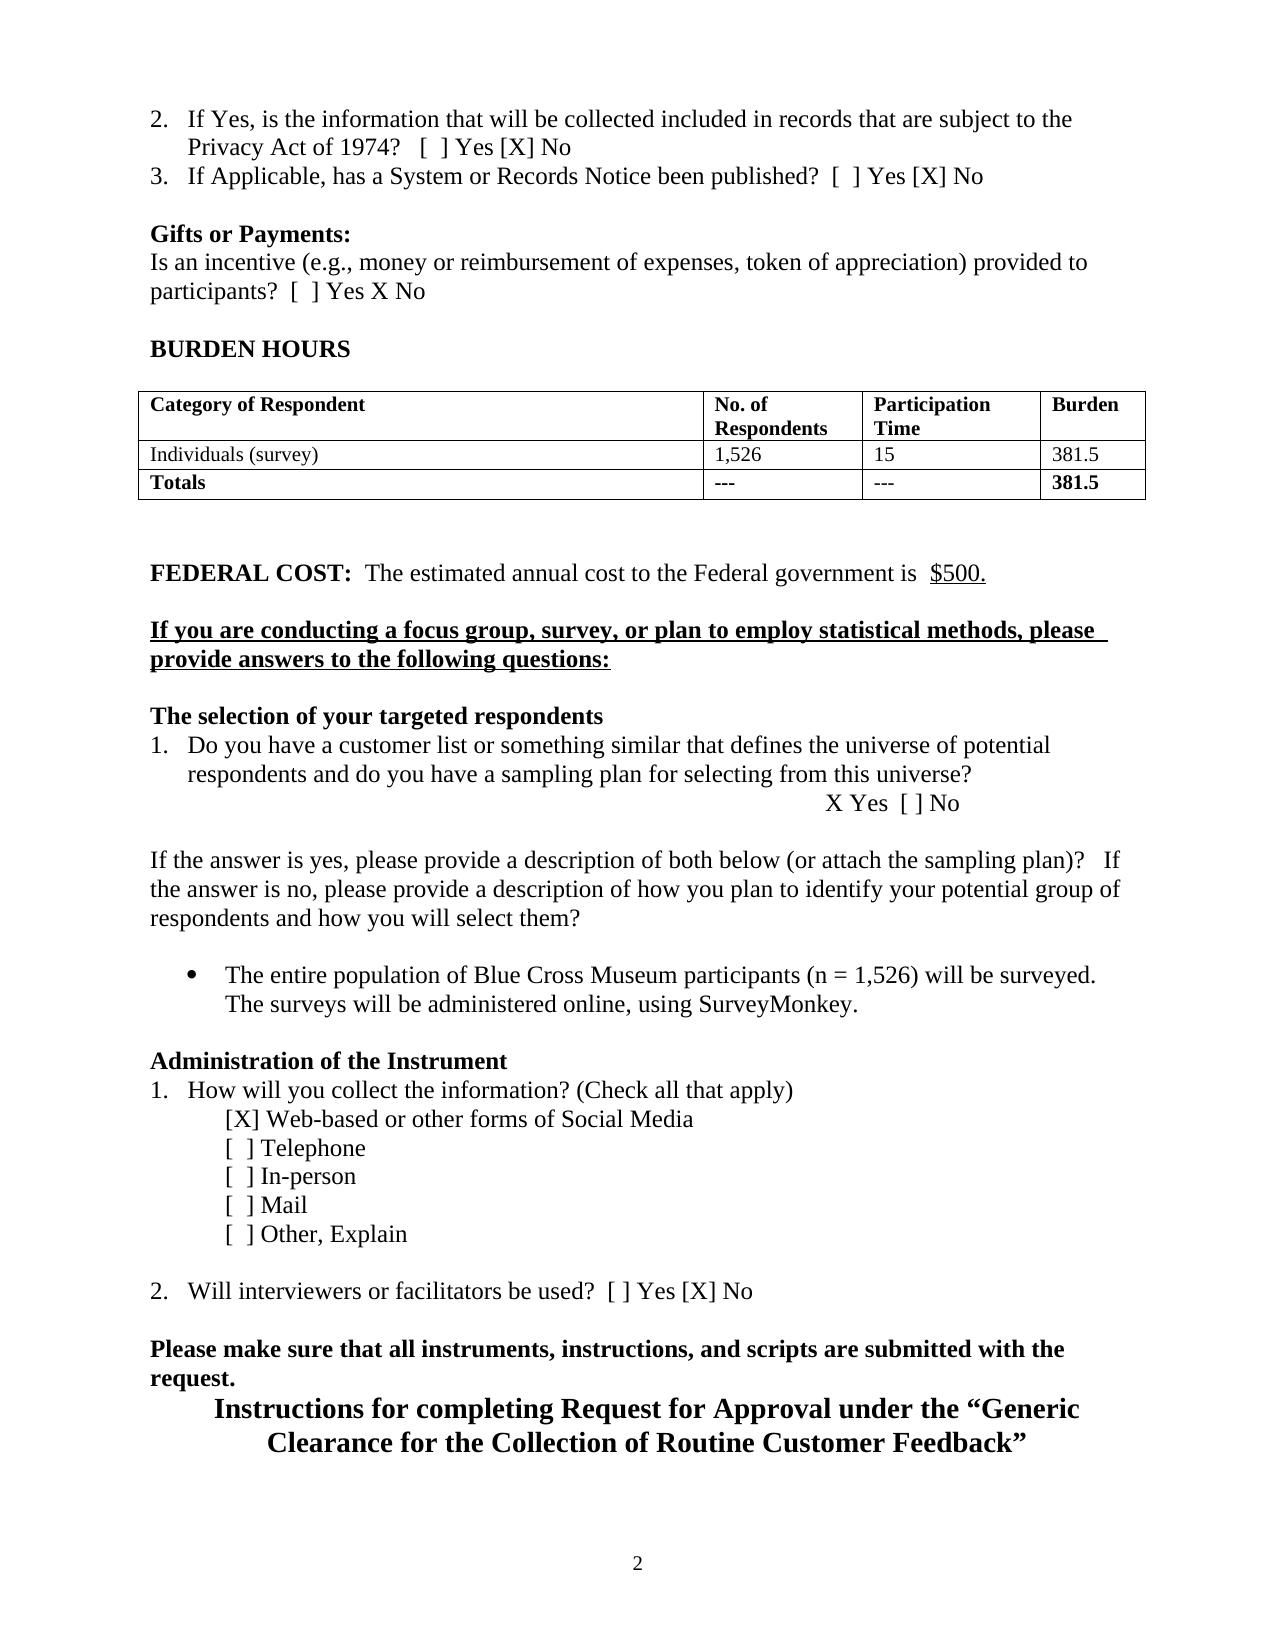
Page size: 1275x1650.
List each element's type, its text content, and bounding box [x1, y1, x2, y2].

text If you are conducting a focus group, survey, or plan to employ statistical methods, please provide answers to the following questions: [150, 615, 1125, 673]
text [ ] In-person [225, 1161, 1125, 1190]
table_cell 381.5 [1041, 470, 1145, 499]
table_cell --- [704, 470, 862, 499]
table_cell 381.5 [1041, 441, 1145, 469]
table_header No. of Respondents [704, 392, 862, 440]
text [ ] Other, Explain [225, 1219, 1125, 1248]
text BURDEN HOURS [150, 334, 1125, 362]
table_header Burden [1041, 392, 1145, 440]
text Administration of the Instrument [150, 1046, 1125, 1075]
text FEDERAL COST: The estimated annual cost to the Federal government is $500. [150, 558, 1125, 586]
table_header Participation Time [863, 392, 1040, 440]
text Please make sure that all instruments, instructions, and scripts are submitted with the request. [150, 1334, 1125, 1391]
list If Applicable, has a System or Records Notice been published? [ ] Yes [X] No [150, 161, 1125, 190]
table_cell Individuals (survey) [139, 441, 703, 469]
text [X] Web-based or other forms of Social Media [225, 1104, 1125, 1133]
table_cell 1,526 [704, 441, 862, 469]
subtitle Instructions for completing Request for Approval under the “Generic Clearance for the Collection of Routine Customer Feedback” [150, 1391, 1144, 1458]
list How will you collect the information? (Check all that apply) [150, 1075, 1125, 1104]
text The selection of your targeted respondents [150, 701, 1125, 730]
text [ ] Telephone [225, 1133, 1125, 1161]
table_cell Totals [139, 470, 703, 499]
list Will interviewers or facilitators be used? [ ] Yes [X] No [150, 1276, 1125, 1305]
text [ ] Mail [225, 1190, 1125, 1219]
table_cell 15 [863, 441, 1040, 469]
list The entire population of Blue Cross Museum participants (n = 1,526) will be surveyed. The surveys will be administered online, using SurveyMonkey. [187, 960, 1125, 1018]
text If the answer is yes, please provide a description of both below (or attach the sampling plan)? If the answer is no, please provide a description of how you plan to identify your potential group of respondents and how you will select them? [150, 845, 1125, 931]
list Do you have a customer list or something similar that defines the universe of potential respondents and do you have a sampling plan for selecting from this universe? X Yes [ ] No [150, 730, 1125, 816]
list Gifts or Payments: [150, 219, 1125, 247]
text Is an incentive (e.g., money or reimbursement of expenses, token of appreciation) provided to participants? [ ] Yes X No [150, 247, 1125, 305]
table_header Category of Respondent [139, 392, 703, 440]
list If Yes, is the information that will be collected included in records that are subject to the Privacy Act of 1974? [ ] Yes [X] No [150, 104, 1125, 161]
table_cell --- [863, 470, 1040, 499]
